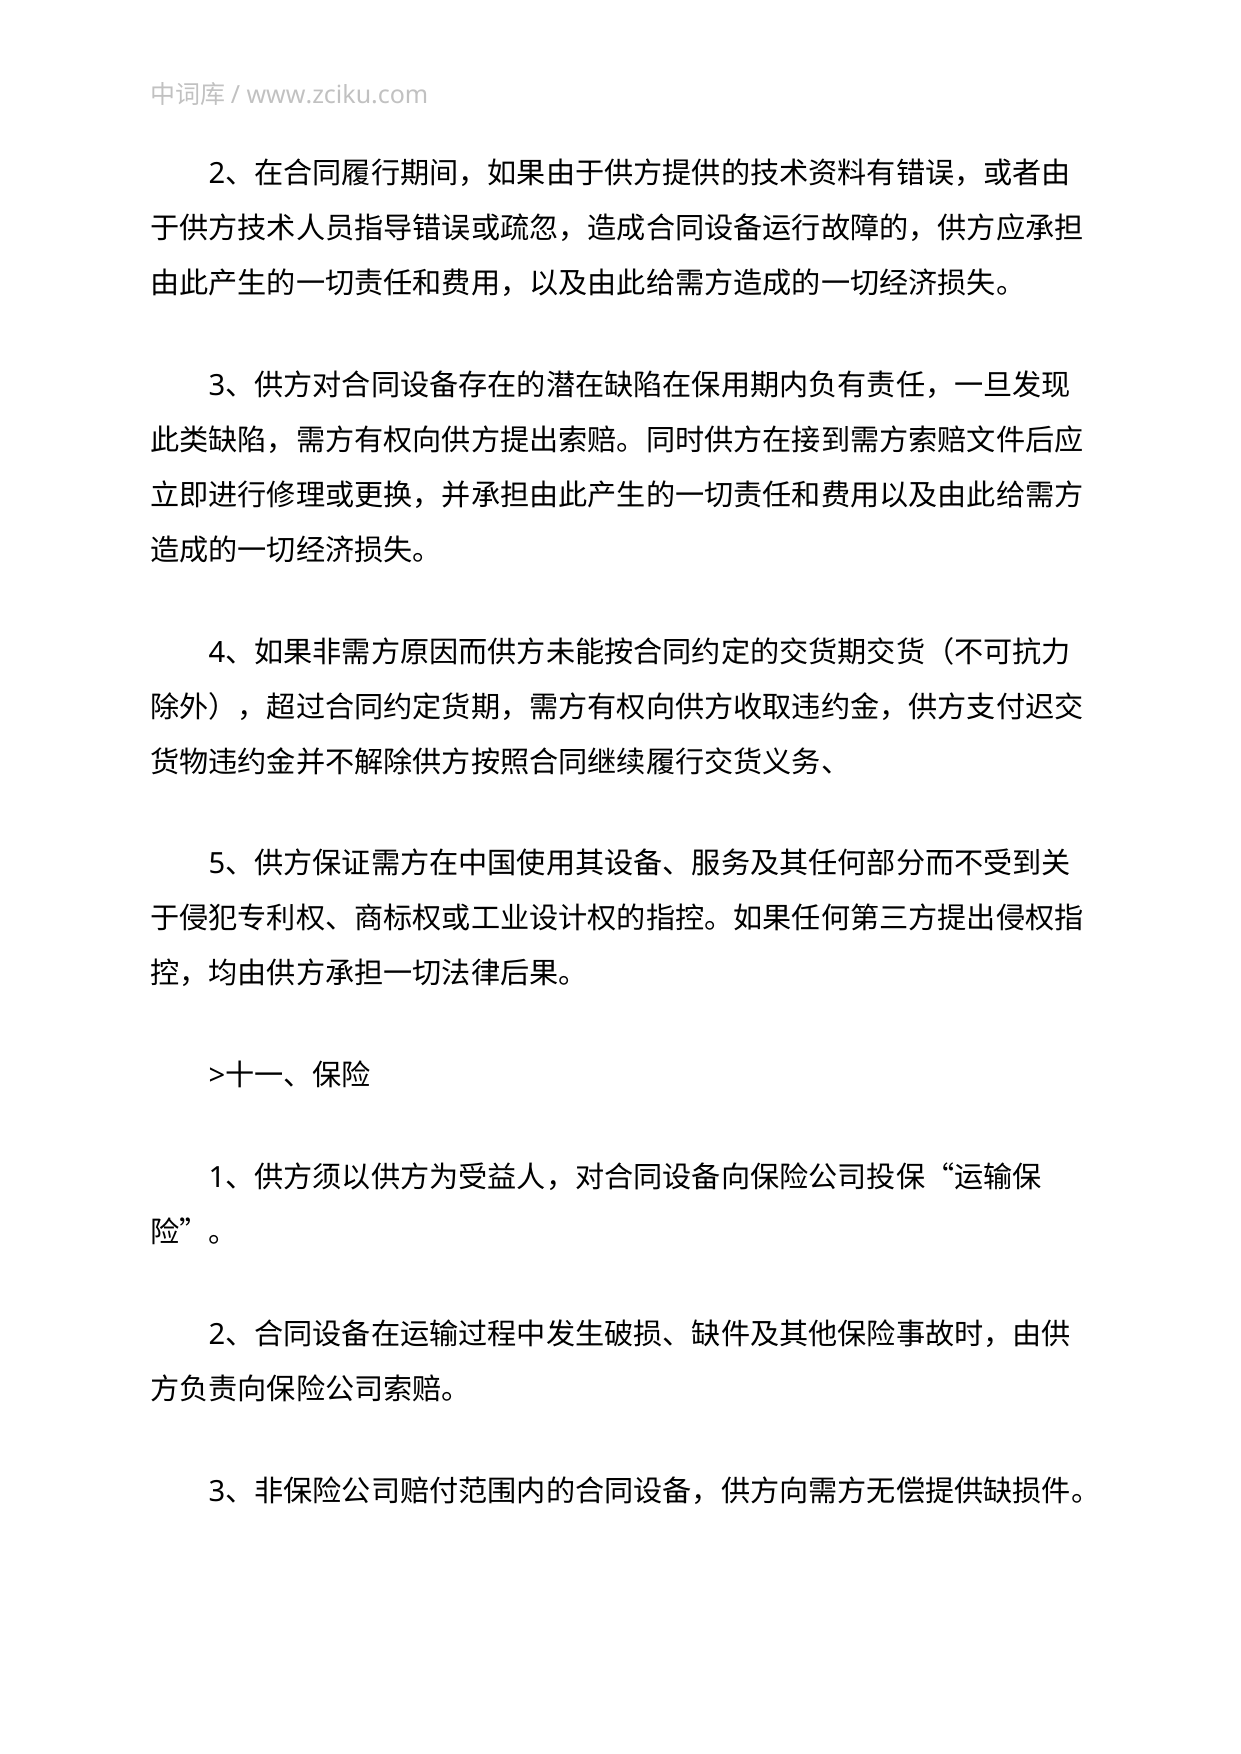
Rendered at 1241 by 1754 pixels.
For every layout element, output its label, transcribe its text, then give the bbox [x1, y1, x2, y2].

text >十一、保险 [150, 1052, 1090, 1094]
text 5、供方保证需方在中国使用其设备、服务及其任何部分而不受到关于侵犯专利权、商标权或工业设计权的指控。如果任何第三方提出侵权指控，均由供方承担一切法律后果。 [150, 840, 1090, 992]
text 1、供方须以供方为受益人，对合同设备向保险公司投保“运输保险”。 [150, 1153, 1090, 1251]
text 2、在合同履行期间，如果由于供方提供的技术资料有错误，或者由于供方技术人员指导错误或疏忽，造成合同设备运行故障的，供方应承担由此产生的一切责任和费用，以及由此给需方造成的一切经济损失。 [150, 150, 1090, 302]
text 3、非保险公司赔付范围内的合同设备，供方向需方无偿提供缺损件。 [150, 1467, 1090, 1509]
text 2、合同设备在运输过程中发生破损、缺件及其他保险事故时，由供方负责向保险公司索赔。 [150, 1310, 1090, 1408]
text 3、供方对合同设备存在的潜在缺陷在保用期内负有责任，一旦发现此类缺陷，需方有权向供方提出索赔。同时供方在接到需方索赔文件后应立即进行修理或更换，并承担由此产生的一切责任和费用以及由此给需方造成的一切经济损失。 [150, 362, 1090, 569]
text 4、如果非需方原因而供方未能按合同约定的交货期交货（不可抗力除外），超过合同约定货期，需方有权向供方收取违约金，供方支付迟交货物违约金并不解除供方按照合同继续履行交货义务、 [150, 628, 1090, 780]
